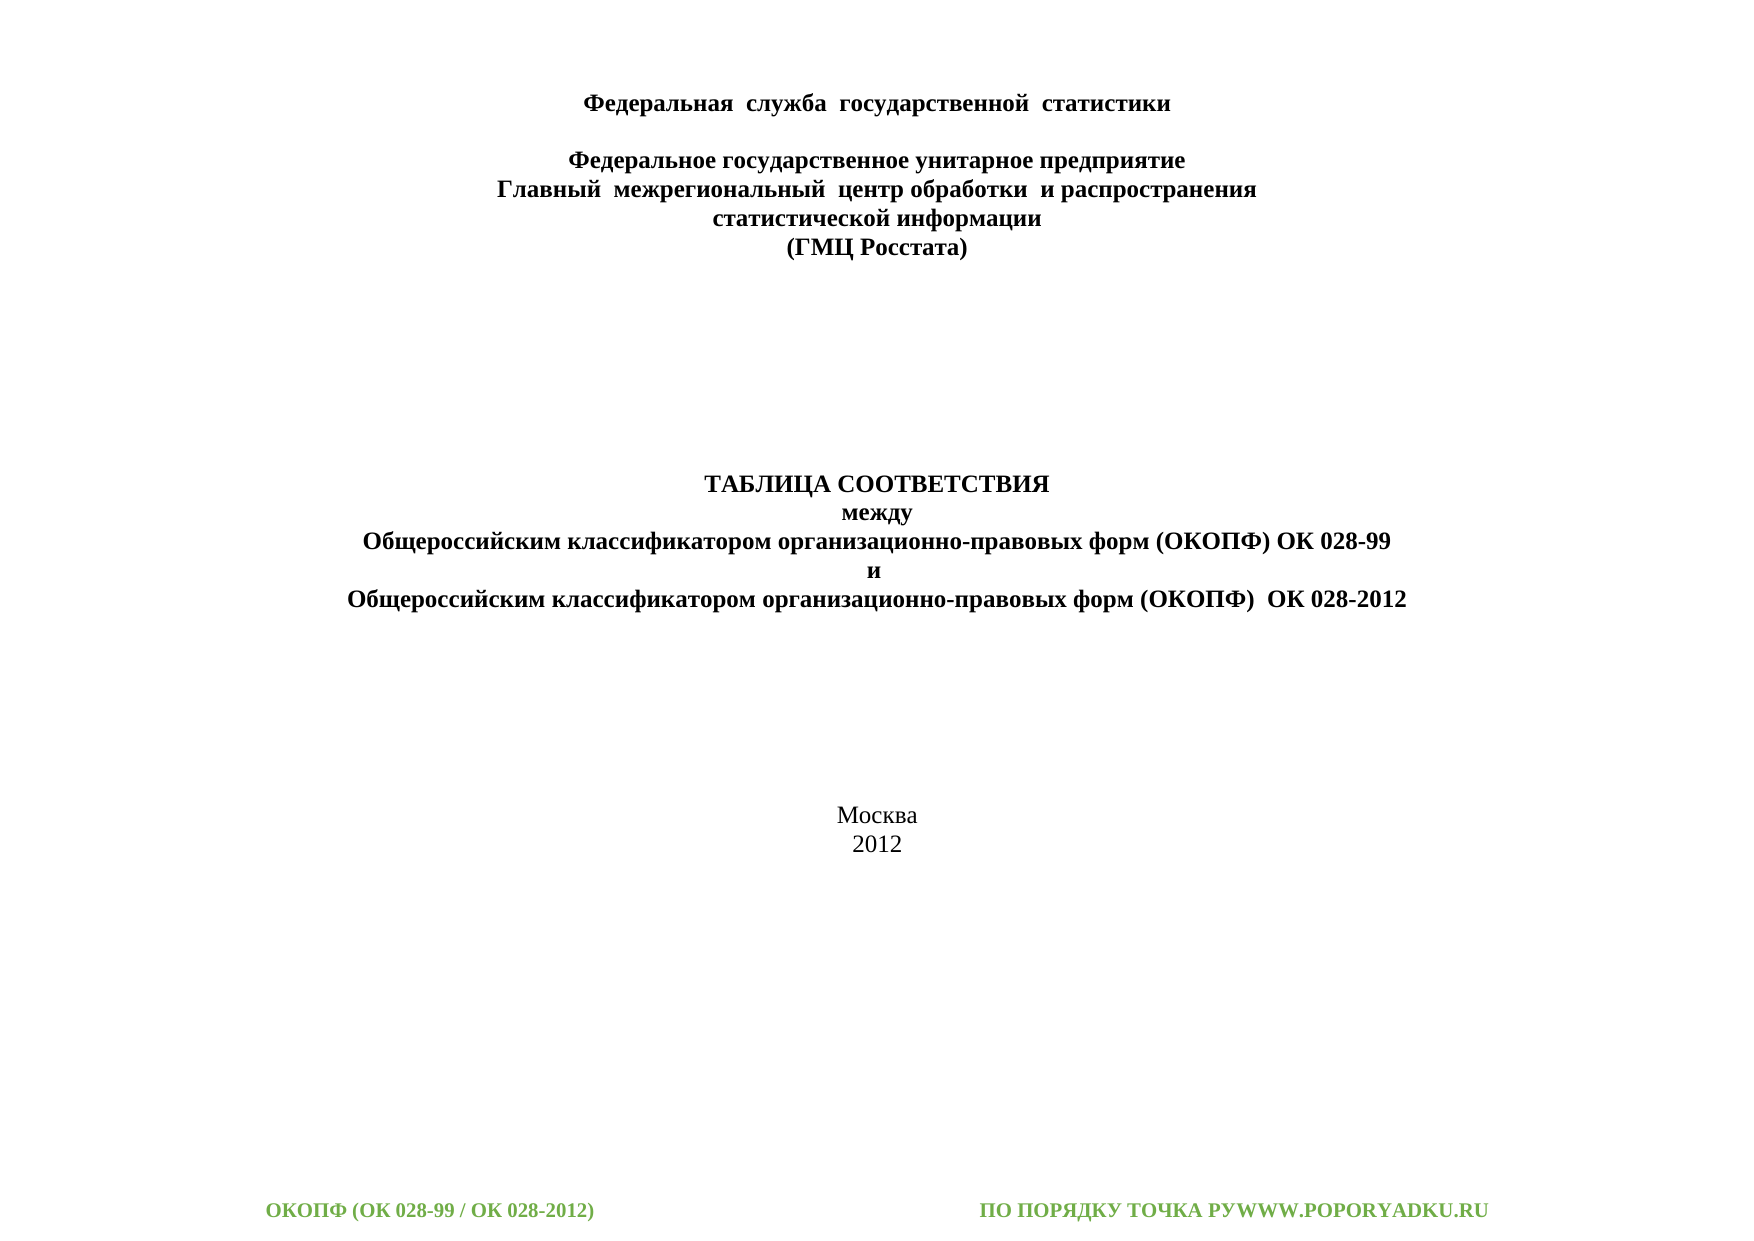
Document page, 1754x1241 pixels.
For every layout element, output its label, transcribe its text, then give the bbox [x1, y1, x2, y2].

table_header Федеральная служба государственной статистики [428, 88, 1326, 117]
table_header Федеральное государственное унитарное предприятие Главный межрегиональный центр обработки и распространения статистической информации (ГМЦ Росстата) [428, 145, 1326, 260]
text 2012 [59, 829, 1695, 857]
text Москва [59, 800, 1695, 829]
text ТАБЛИЦА СООТВЕТСТВИЯ между Общероссийским классификатором организационно-правовых форм (ОКОПФ) ОК 028-99 и Общероссийским классификатором организационно-правовых форм (ОКОПФ) ОК 028-2012 [59, 469, 1695, 612]
